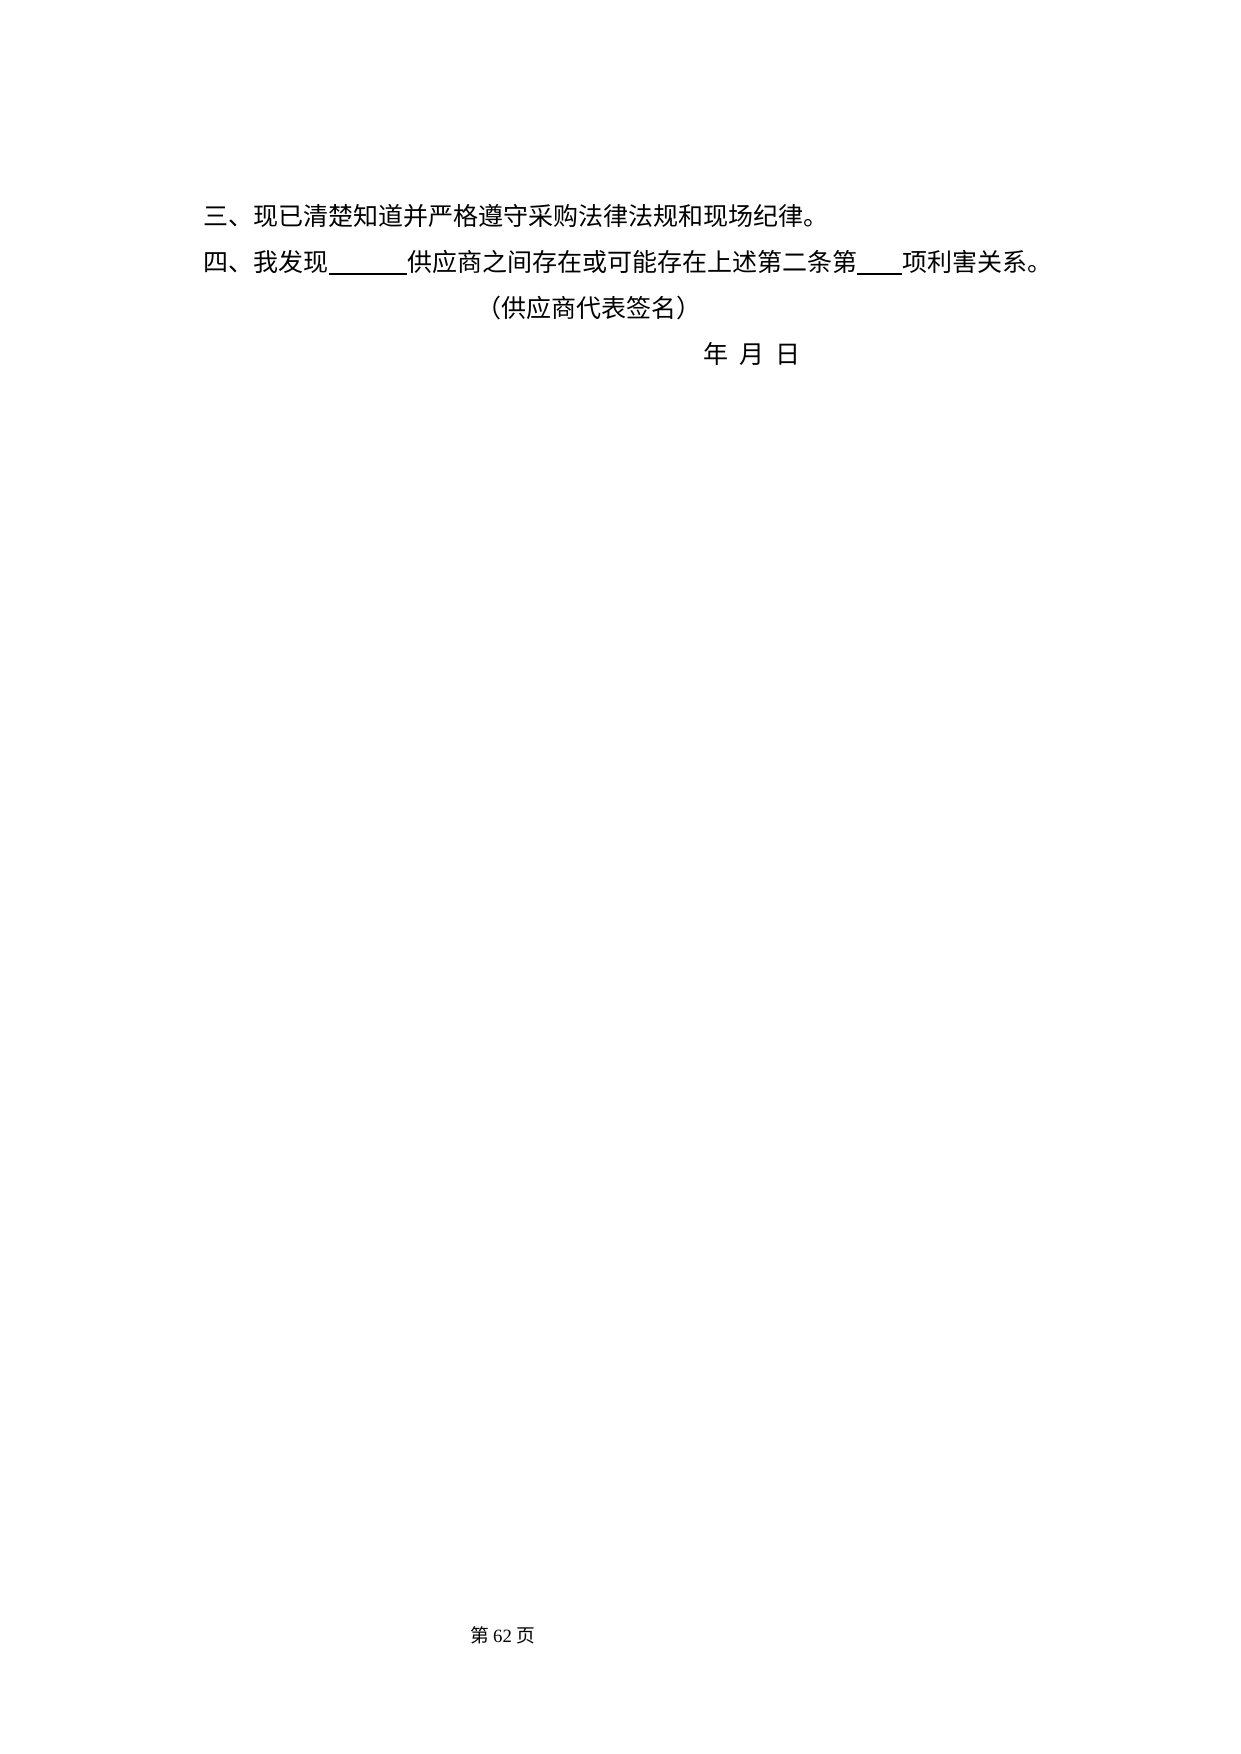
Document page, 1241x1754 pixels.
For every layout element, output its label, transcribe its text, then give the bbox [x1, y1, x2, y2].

list 我发现 供应商之间存在或可能存在上述第二条第 项利害关系。 [153, 235, 1087, 281]
text （供应商代表签名） [153, 281, 1087, 326]
text 年 月 日 [153, 326, 1087, 372]
list 现已清楚知道并严格遵守采购法律法规和现场纪律。 [153, 189, 1087, 235]
